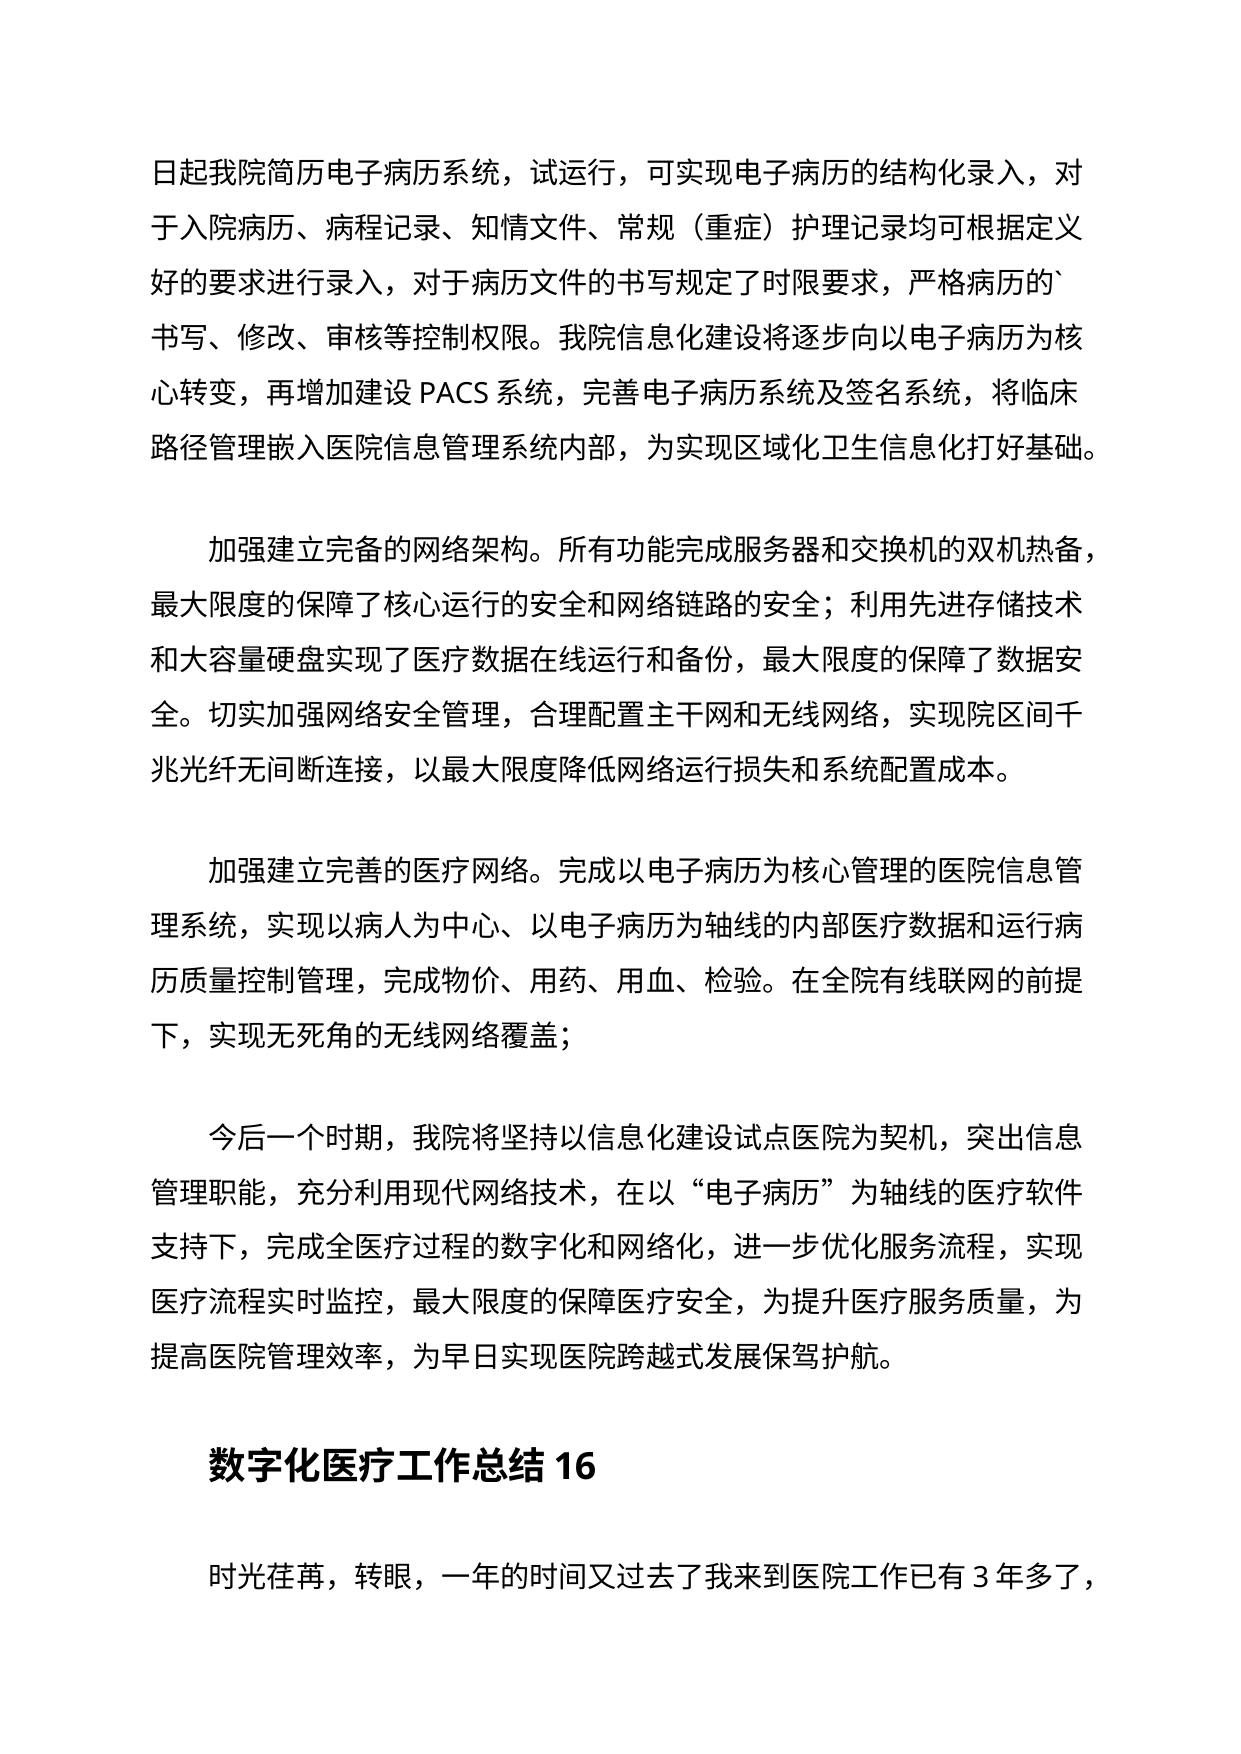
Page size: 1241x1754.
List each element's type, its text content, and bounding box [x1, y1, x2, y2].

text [150, 150, 1090, 467]
text 今后一个时期，我院将坚持以信息化建设试点医院为契机，突出信息管理职能，充分利用现代网络技术，在以“电子病历”为轴线的医疗软件支持下，完成全医疗过程的数字化和网络化，进一步优化服务流程，实现医疗流程实时监控，最大限度的保障医疗安全，为提升医疗服务质量，为提高医院管理效率，为早日实现医院跨越式发展保驾护航。 [150, 1114, 1090, 1376]
text 加强建立完备的网络架构。所有功能完成服务器和交换机的双机热备，最大限度的保障了核心运行的安全和网络链路的安全；利用先进存储技术和大容量硬盘实现了医疗数据在线运行和备份，最大限度的保障了数据安全。切实加强网络安全管理，合理配置主干网和无线网络，实现院区间千兆光纤无间断连接，以最大限度降低网络运行损失和系统配置成本。 [150, 526, 1090, 788]
text 数字化医疗工作总结16 [150, 1436, 1090, 1490]
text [150, 1553, 1090, 1596]
text 加强建立完善的医疗网络。完成以电子病历为核心管理的医院信息管理系统，实现以病人为中心、以电子病历为轴线的内部医疗数据和运行病历质量控制管理，完成物价、用药、用血、检验。在全院有线联网的前提下，实现无死角的无线网络覆盖； [150, 848, 1090, 1055]
